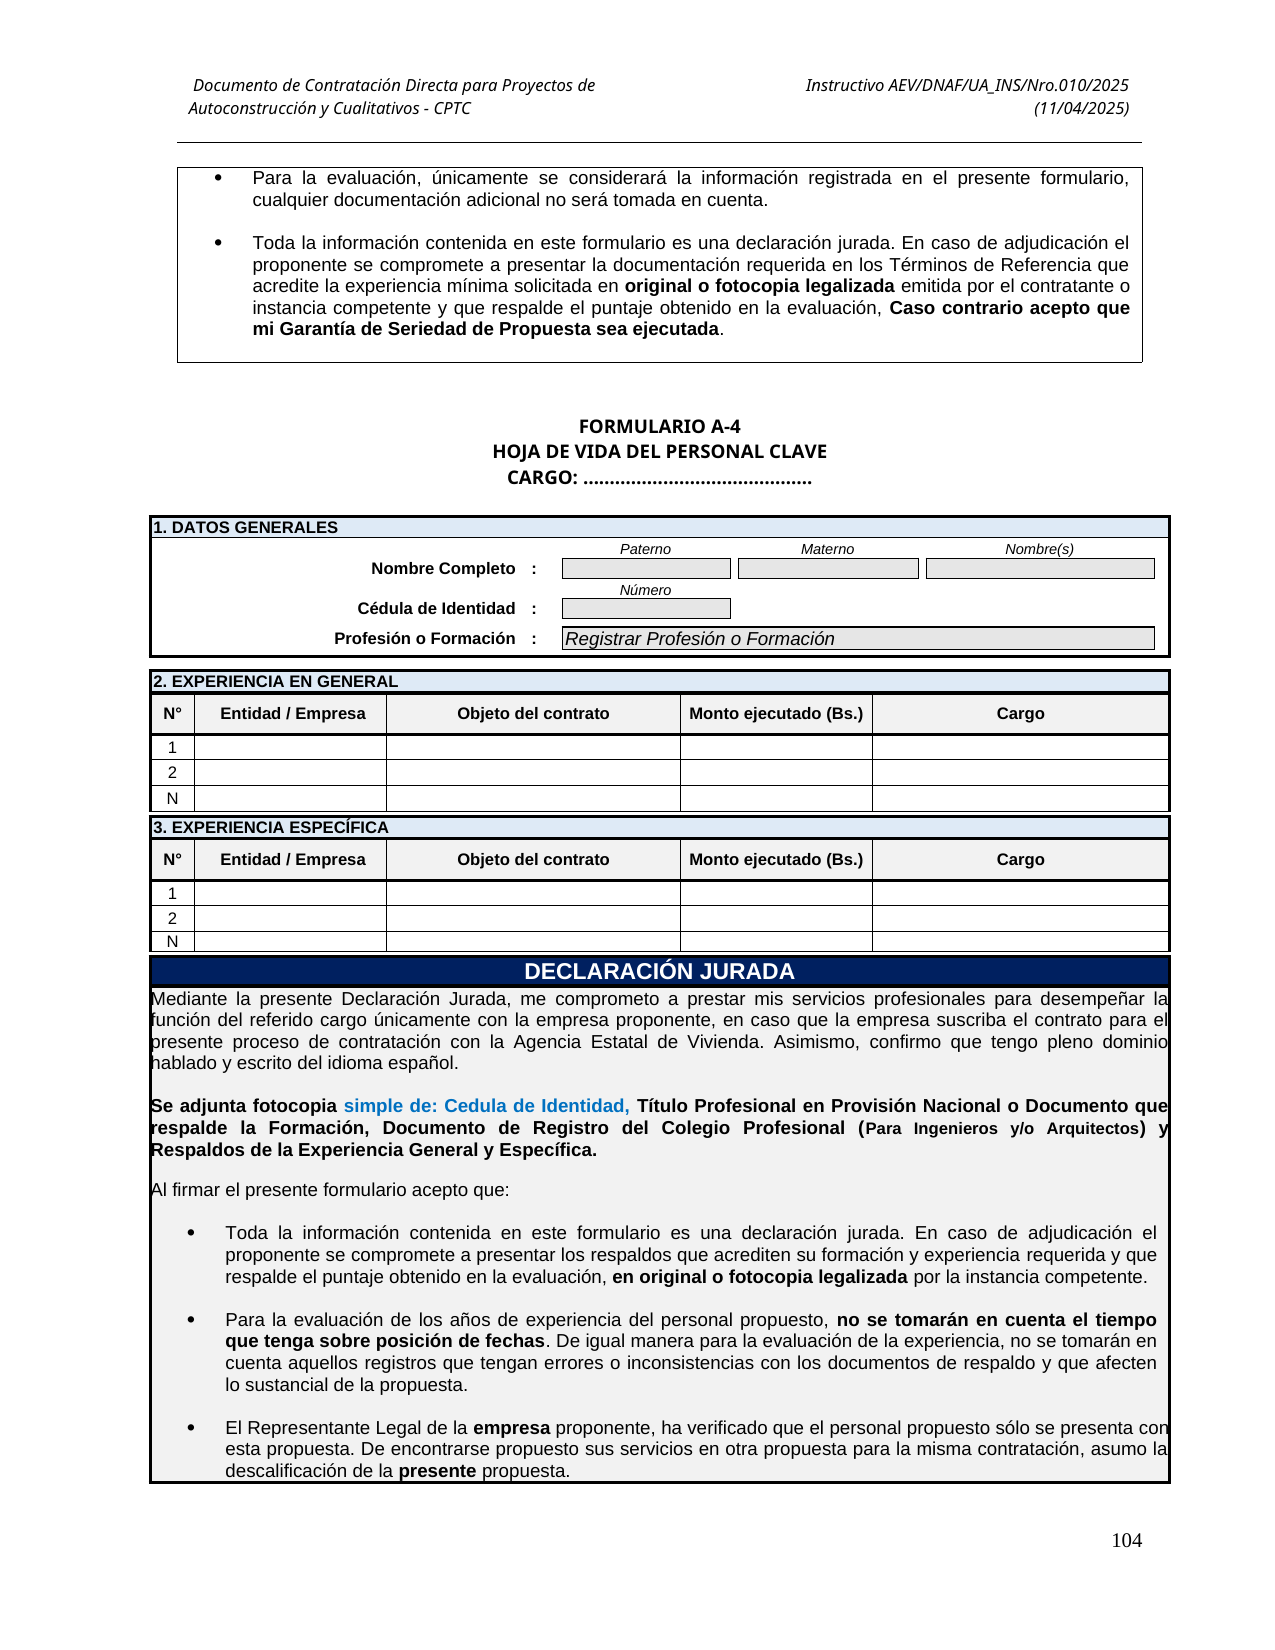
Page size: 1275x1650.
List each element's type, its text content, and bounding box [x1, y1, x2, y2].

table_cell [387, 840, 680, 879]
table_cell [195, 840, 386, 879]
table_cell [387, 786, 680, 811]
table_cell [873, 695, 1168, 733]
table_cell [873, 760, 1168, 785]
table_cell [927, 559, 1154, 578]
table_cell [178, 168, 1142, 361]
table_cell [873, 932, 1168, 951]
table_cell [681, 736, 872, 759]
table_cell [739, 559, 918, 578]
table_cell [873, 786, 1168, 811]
text FORMULARIO A-4 [177, 413, 1142, 438]
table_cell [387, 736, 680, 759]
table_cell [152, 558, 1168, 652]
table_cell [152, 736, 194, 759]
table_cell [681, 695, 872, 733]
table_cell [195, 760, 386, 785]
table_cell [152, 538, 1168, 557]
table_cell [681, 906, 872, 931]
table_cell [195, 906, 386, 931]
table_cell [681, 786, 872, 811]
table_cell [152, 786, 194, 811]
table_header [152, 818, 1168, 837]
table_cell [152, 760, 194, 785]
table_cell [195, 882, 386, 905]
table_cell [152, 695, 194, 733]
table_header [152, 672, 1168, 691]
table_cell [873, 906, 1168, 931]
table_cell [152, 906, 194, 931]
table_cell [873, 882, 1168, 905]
text HOJA DE VIDA DEL PERSONAL CLAVE [177, 438, 1142, 464]
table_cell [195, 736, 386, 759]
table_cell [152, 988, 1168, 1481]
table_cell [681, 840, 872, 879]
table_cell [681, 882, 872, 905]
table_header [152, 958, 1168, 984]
text CARGO: ……………………………………. [177, 464, 1142, 489]
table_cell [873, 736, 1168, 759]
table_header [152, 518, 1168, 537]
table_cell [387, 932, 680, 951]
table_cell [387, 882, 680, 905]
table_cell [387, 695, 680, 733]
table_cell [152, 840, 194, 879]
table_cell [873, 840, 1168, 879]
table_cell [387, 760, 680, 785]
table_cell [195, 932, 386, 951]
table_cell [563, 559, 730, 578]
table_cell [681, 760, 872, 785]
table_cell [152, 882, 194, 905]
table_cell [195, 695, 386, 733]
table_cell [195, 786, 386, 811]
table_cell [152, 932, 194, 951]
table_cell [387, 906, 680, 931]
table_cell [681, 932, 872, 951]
